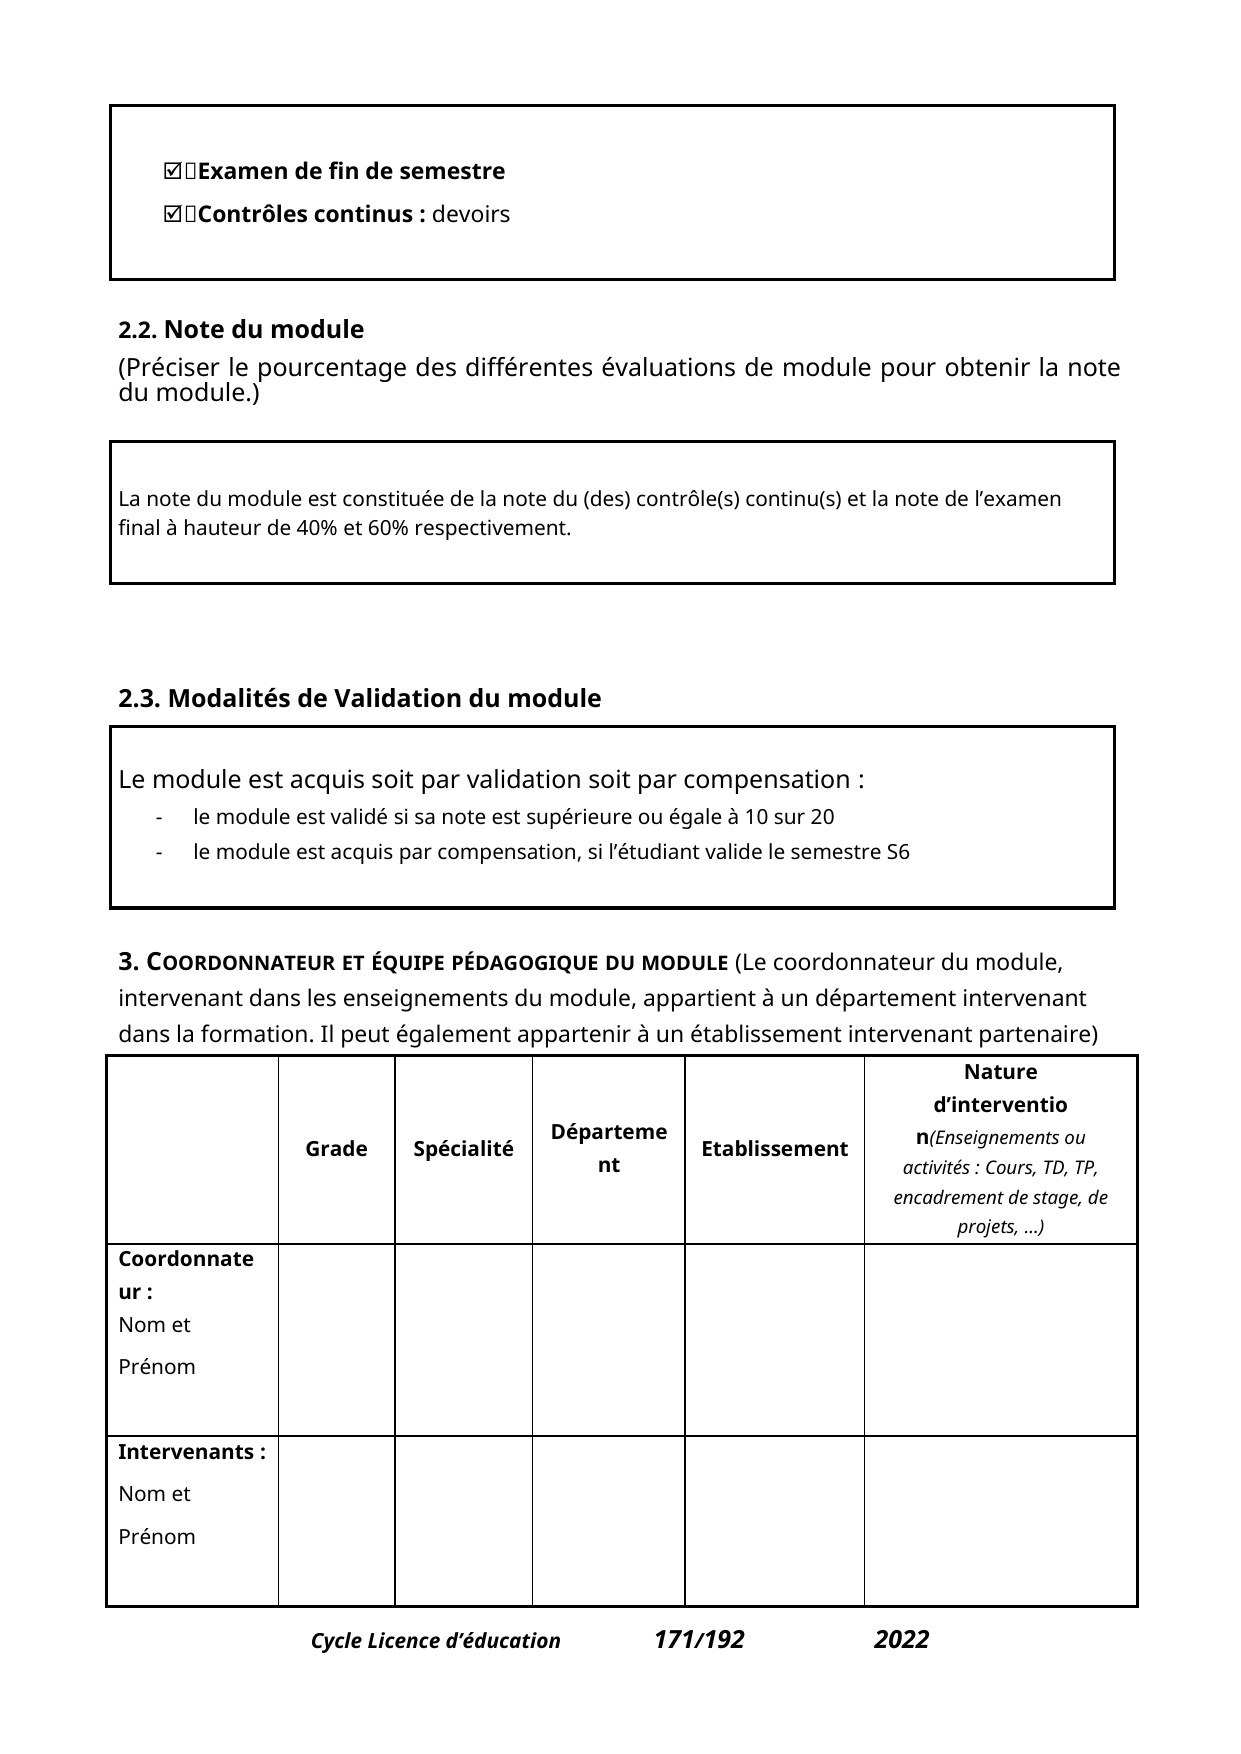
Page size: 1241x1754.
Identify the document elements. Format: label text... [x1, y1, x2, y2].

text 3. Coordonnateur et équipe pédagogique du module (Le coordonnateur du module, intervenant dans les enseignements du module, appartient à un département intervenant dans la formation. Il peut également appartenir à un établissement intervenant partenaire) [118, 943, 1122, 1049]
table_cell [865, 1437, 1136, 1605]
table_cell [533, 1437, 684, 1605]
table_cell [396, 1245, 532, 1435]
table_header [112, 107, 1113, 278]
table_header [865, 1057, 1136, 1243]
text 2.2. Note du module [118, 318, 1122, 343]
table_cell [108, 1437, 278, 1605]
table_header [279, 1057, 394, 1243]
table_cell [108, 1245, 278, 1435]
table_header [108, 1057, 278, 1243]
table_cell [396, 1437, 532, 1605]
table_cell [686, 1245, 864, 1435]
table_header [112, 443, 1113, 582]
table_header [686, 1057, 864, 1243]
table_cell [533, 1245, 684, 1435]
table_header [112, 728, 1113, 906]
text (Préciser le pourcentage des différentes évaluations de module pour obtenir la note du module.) [118, 356, 1122, 406]
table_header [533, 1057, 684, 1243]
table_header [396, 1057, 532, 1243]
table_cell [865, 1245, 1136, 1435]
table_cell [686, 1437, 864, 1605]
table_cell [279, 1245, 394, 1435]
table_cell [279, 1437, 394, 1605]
text 2.3. Modalités de Validation du module [118, 687, 1122, 712]
